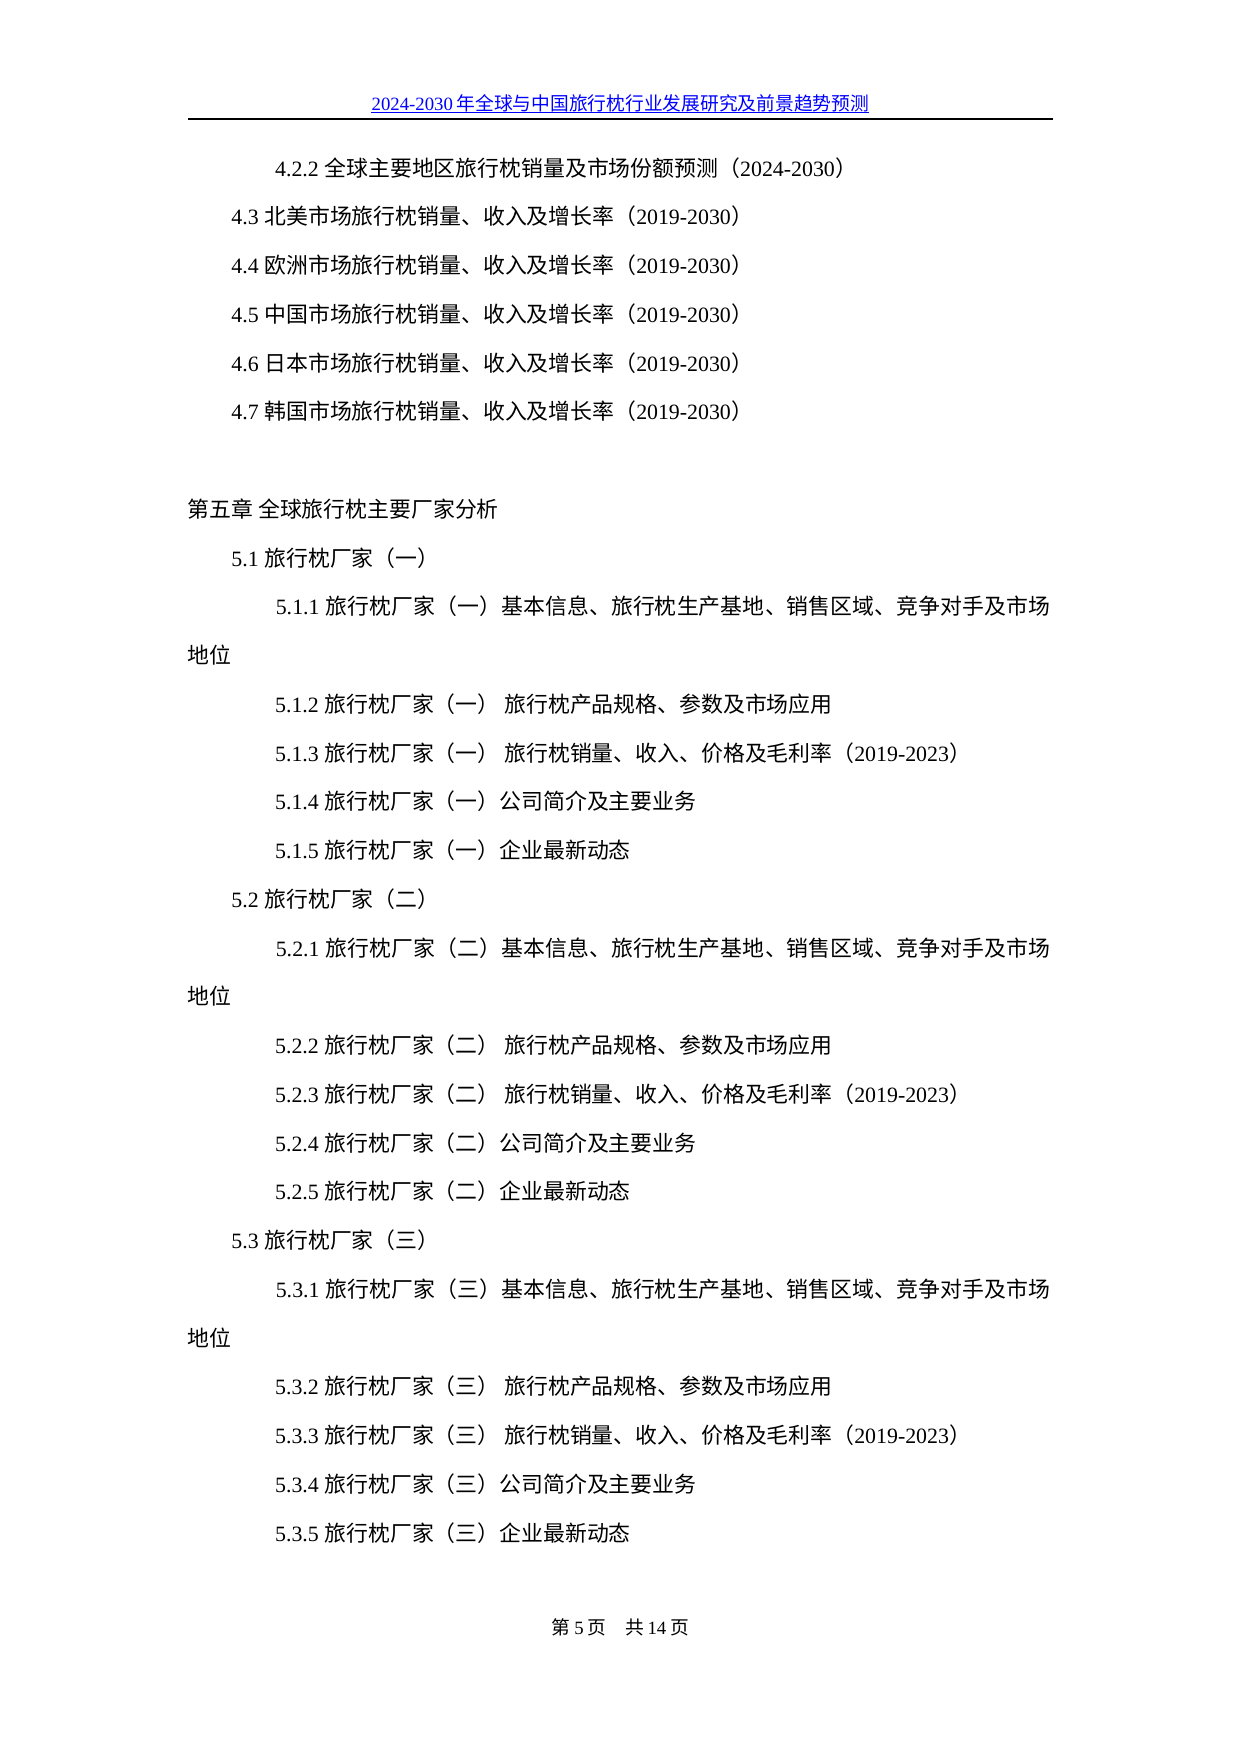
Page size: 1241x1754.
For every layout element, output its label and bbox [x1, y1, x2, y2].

text [187, 150, 1053, 1548]
